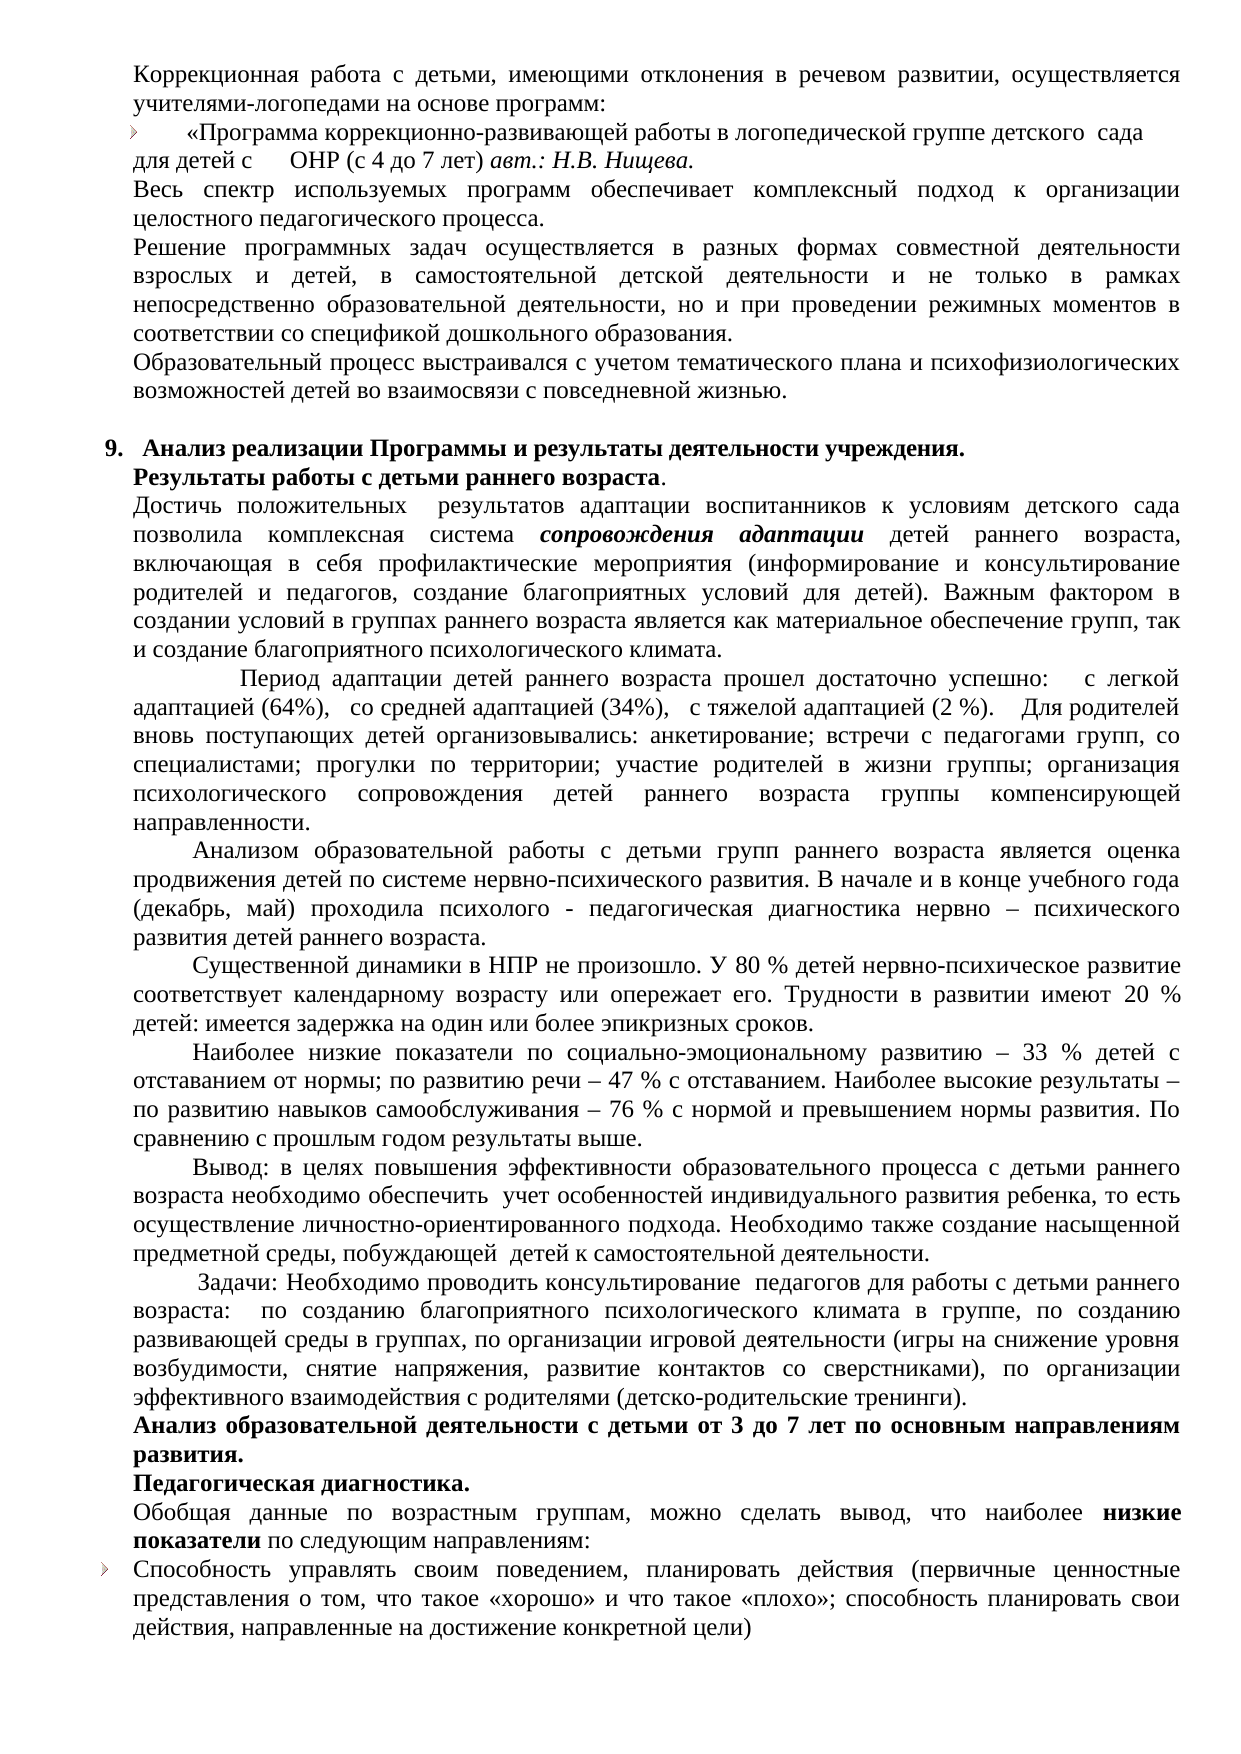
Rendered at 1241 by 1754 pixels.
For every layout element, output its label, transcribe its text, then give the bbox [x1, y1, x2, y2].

picture [125, 123, 142, 140]
text Задачи: Необходимо проводить консультирование педагогов для работы с детьми раннего возраста: по созданию благоприятного психологического климата в группе, по созданию развивающей среды в группах, по организации игровой деятельности (игры на снижение уровня возбудимости, снятие напряжения, развитие контактов со сверстниками), по организации эффективного взаимодействия с родителями (детско-родительские тренинги). [133, 1267, 1181, 1410]
list «Программа коррекционно-развивающей работы в логопедической группе детского сада для детей с ОНР (с 4 до 7 лет) авт.: Н.В. Нищева. [124, 117, 1181, 174]
picture [96, 1560, 113, 1578]
text Педагогическая диагностика. [133, 1468, 1181, 1497]
text Образовательный процесс выстраивался с учетом тематического плана и психофизиологических возможностей детей во взаимосвязи с повседневной жизнью. [133, 347, 1181, 404]
text Решение программных задач осуществляется в разных формах совместной деятельности взрослых и детей, в самостоятельной детской деятельности и не только в рамках непосредственно образовательной деятельности, но и при проведении режимных моментов в соответствии со спецификой дошкольного образования. [133, 232, 1181, 347]
text Вывод: в целях повышения эффективности образовательного процесса с детьми раннего возраста необходимо обеспечить учет особенностей индивидуального развития ребенка, то есть осуществление личностно-ориентированного подхода. Необходимо также создание насыщенной предметной среды, побуждающей детей к самостоятельной деятельности. [133, 1152, 1181, 1267]
text Коррекционная работа с детьми, имеющими отклонения в речевом развитии, осуществляется учителями-логопедами на основе программ: [133, 59, 1181, 117]
text Существенной динамики в НПР не произошло. У 80 % детей нервно-психическое развитие соответствует календарному возрасту или опережает его. Трудности в развитии имеют 20 % детей: имеется задержка на один или более эпикризных сроков. [133, 950, 1181, 1037]
text Наиболее низкие показатели по социально-эмоциональному развитию – 33 % детей с отставанием от нормы; по развитию речи – 47 % с отставанием. Наиболее высокие результаты – по развитию навыков самообслуживания – 76 % с нормой и превышением нормы развития. По сравнению с прошлым годом результаты выше. [133, 1037, 1181, 1152]
list Способность управлять своим поведением, планировать действия (первичные ценностные представления о том, что такое «хорошо» и что такое «плохо»; способность планировать свои действия, направленные на достижение конкретной цели) [95, 1554, 1181, 1640]
text Обобщая данные по возрастным группам, можно сделать вывод, что наиболее низкие показатели по следующим направлениям: [133, 1497, 1181, 1554]
text 9. Анализ реализации Программы и результаты деятельности учреждения. [104, 433, 1181, 462]
text Достичь положительных результатов адаптации воспитанников к условиям детского сада позволила комплексная система сопровождения адаптации детей раннего возраста, включающая в себя профилактические мероприятия (информирование и консультирование родителей и педагогов, создание благоприятных условий для детей). Важным фактором в создании условий в группах раннего возраста является как материальное обеспечение групп, так и создание благоприятного психологического климата. [133, 490, 1181, 663]
text Результаты работы с детьми раннего возраста. [133, 462, 1181, 490]
text Анализ образовательной деятельности с детьми от 3 до 7 лет по основным направлениям развития. [133, 1410, 1181, 1468]
text Период адаптации детей раннего возраста прошел достаточно успешно: с легкой адаптацией (64%), со средней адаптацией (34%), с тяжелой адаптацией (2 %). Для родителей вновь поступающих детей организовывались: анкетирование; встречи с педагогами групп, со специалистами; прогулки по территории; участие родителей в жизни группы; организация психологического сопровождения детей раннего возраста группы компенсирующей направленности. [133, 663, 1181, 835]
text Анализом образовательной работы с детьми групп раннего возраста является оценка продвижения детей по системе нервно-психического развития. В начале и в конце учебного года (декабрь, май) проходила психолого - педагогическая диагностика нервно – психического развития детей раннего возраста. [133, 835, 1181, 950]
text Весь спектр используемых программ обеспечивает комплексный подход к организации целостного педагогического процесса. [133, 174, 1181, 232]
